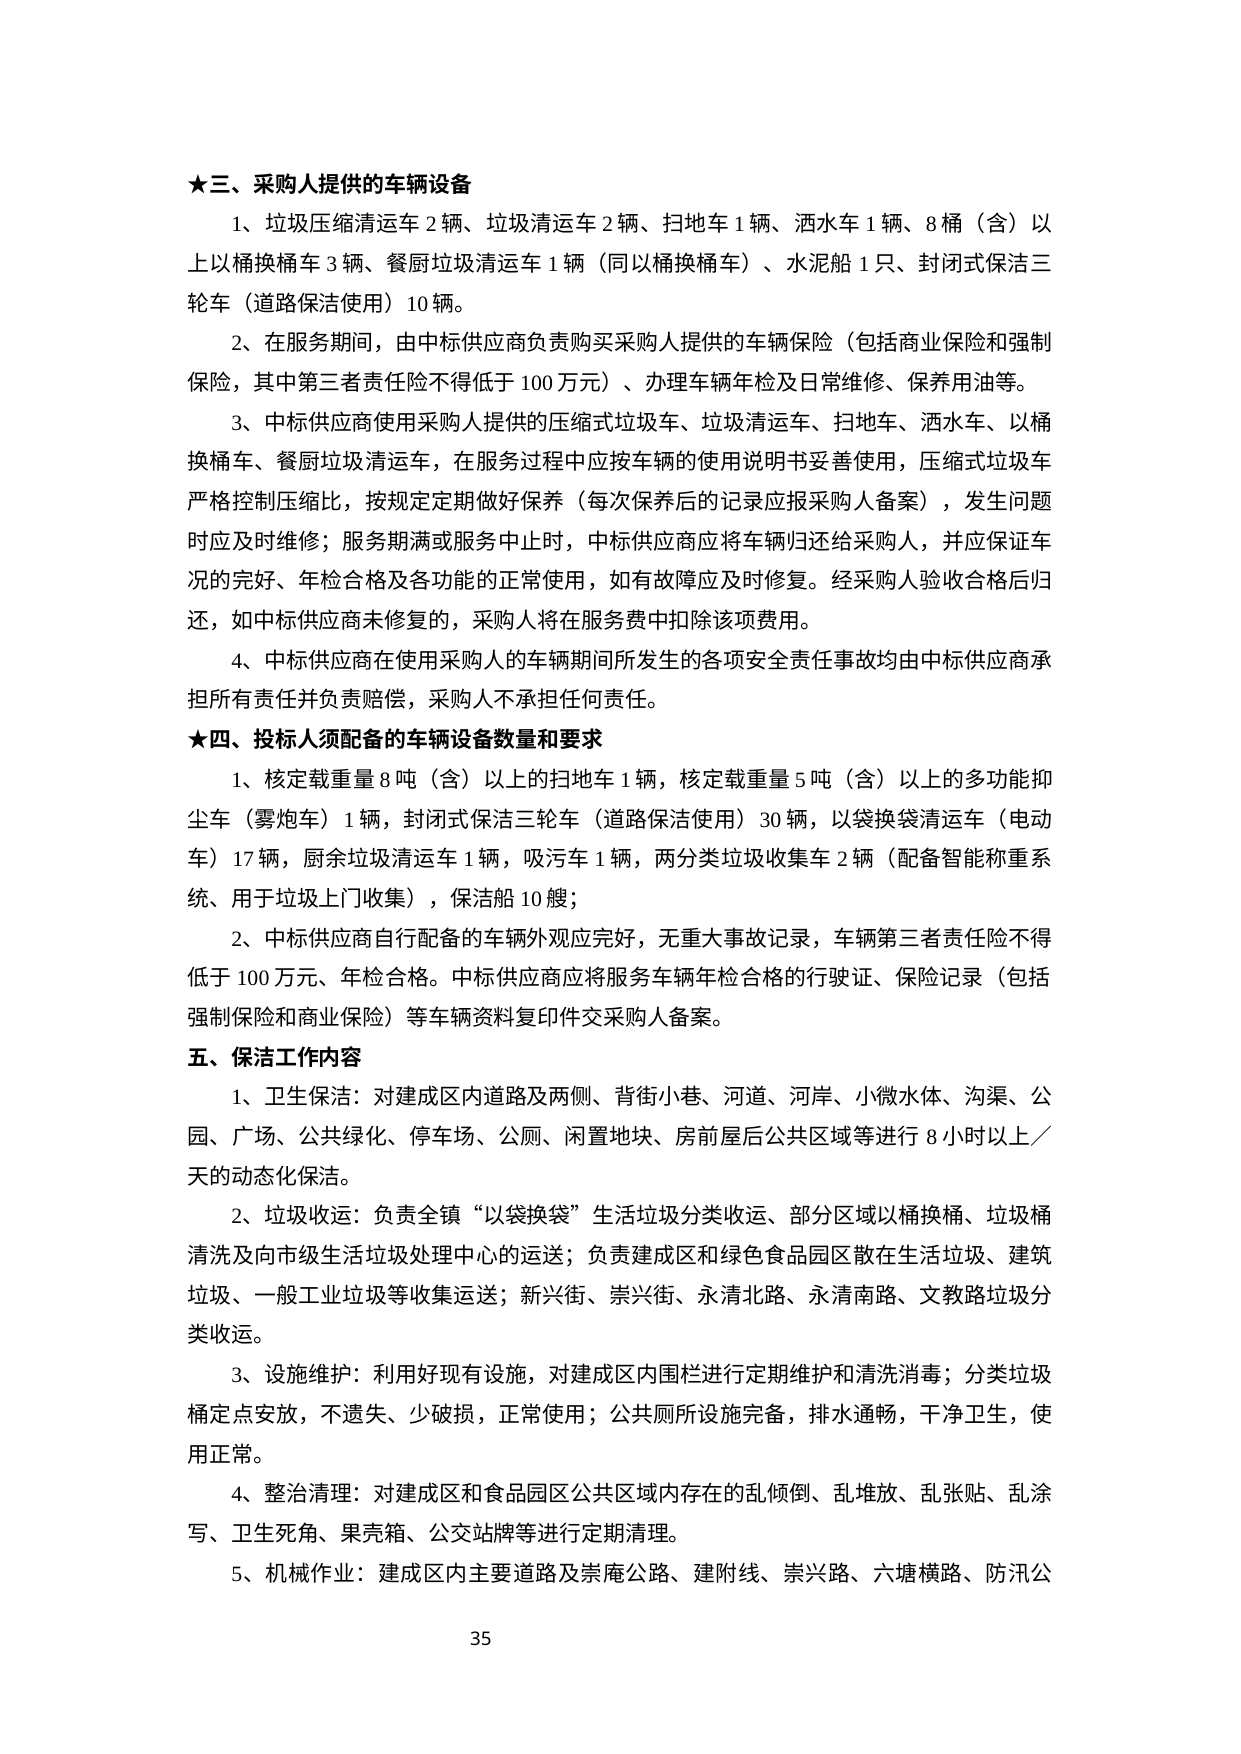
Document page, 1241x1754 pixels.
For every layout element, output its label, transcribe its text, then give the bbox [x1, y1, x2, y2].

text 1、卫生保洁：对建成区内道路及两侧、背街小巷、河道、河岸、小微水体、沟渠、公园、广场、公共绿化、停车场、公厕、闲置地块、房前屋后公共区域等进行8小时以上／天的动态化保洁。 [187, 1075, 1053, 1194]
text 五、保洁工作内容 [187, 1036, 1053, 1075]
text 1、垃圾压缩清运车2辆、垃圾清运车2辆、扫地车1辆、洒水车1辆、8桶（含）以上以桶换桶车3辆、餐厨垃圾清运车1辆（同以桶换桶车）、水泥船1只、封闭式保洁三轮车（道路保洁使用）10辆。 [187, 202, 1053, 321]
text 4、中标供应商在使用采购人的车辆期间所发生的各项安全责任事故均由中标供应商承担所有责任并负责赔偿，采购人不承担任何责任。 [187, 639, 1053, 718]
text 4、整治清理：对建成区和食品园区公共区域内存在的乱倾倒、乱堆放、乱张贴、乱涂写、卫生死角、果壳箱、公交站牌等进行定期清理。 [187, 1472, 1053, 1552]
text 2、垃圾收运：负责全镇“以袋换袋”生活垃圾分类收运、部分区域以桶换桶、垃圾桶清洗及向市级生活垃圾处理中心的运送；负责建成区和绿色食品园区散在生活垃圾、建筑垃圾、一般工业垃圾等收集运送；新兴街、崇兴街、永清北路、永清南路、文教路垃圾分类收运。 [187, 1194, 1053, 1353]
text 3、中标供应商使用采购人提供的压缩式垃圾车、垃圾清运车、扫地车、洒水车、以桶换桶车、餐厨垃圾清运车，在服务过程中应按车辆的使用说明书妥善使用，压缩式垃圾车严格控制压缩比，按规定定期做好保养（每次保养后的记录应报采购人备案），发生问题时应及时维修；服务期满或服务中止时，中标供应商应将车辆归还给采购人，并应保证车况的完好、年检合格及各功能的正常使用，如有故障应及时修复。经采购人验收合格后归还，如中标供应商未修复的，采购人将在服务费中扣除该项费用。 [187, 401, 1053, 639]
text 3、设施维护：利用好现有设施，对建成区内围栏进行定期维护和清洗消毒；分类垃圾桶定点安放，不遗失、少破损，正常使用；公共厕所设施完备，排水通畅，干净卫生，使用正常。 [187, 1353, 1053, 1472]
text 2、中标供应商自行配备的车辆外观应完好，无重大事故记录，车辆第三者责任险不得低于100万元、年检合格。中标供应商应将服务车辆年检合格的行驶证、保险记录（包括强制保险和商业保险）等车辆资料复印件交采购人备案。 [187, 917, 1053, 1036]
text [187, 1552, 1053, 1591]
text ★三、采购人提供的车辆设备 [187, 163, 1053, 202]
text ★四、投标人须配备的车辆设备数量和要求 [187, 718, 1053, 758]
text 1、核定载重量8吨（含）以上的扫地车1辆，核定载重量5吨（含）以上的多功能抑尘车（雾炮车）1辆，封闭式保洁三轮车（道路保洁使用）30辆，以袋换袋清运车（电动车）17辆，厨余垃圾清运车1辆，吸污车1辆，两分类垃圾收集车2辆（配备智能称重系统、用于垃圾上门收集），保洁船10艘； [187, 758, 1053, 917]
text 2、在服务期间，由中标供应商负责购买采购人提供的车辆保险（包括商业保险和强制保险，其中第三者责任险不得低于100万元）、办理车辆年检及日常维修、保养用油等。 [187, 321, 1053, 401]
